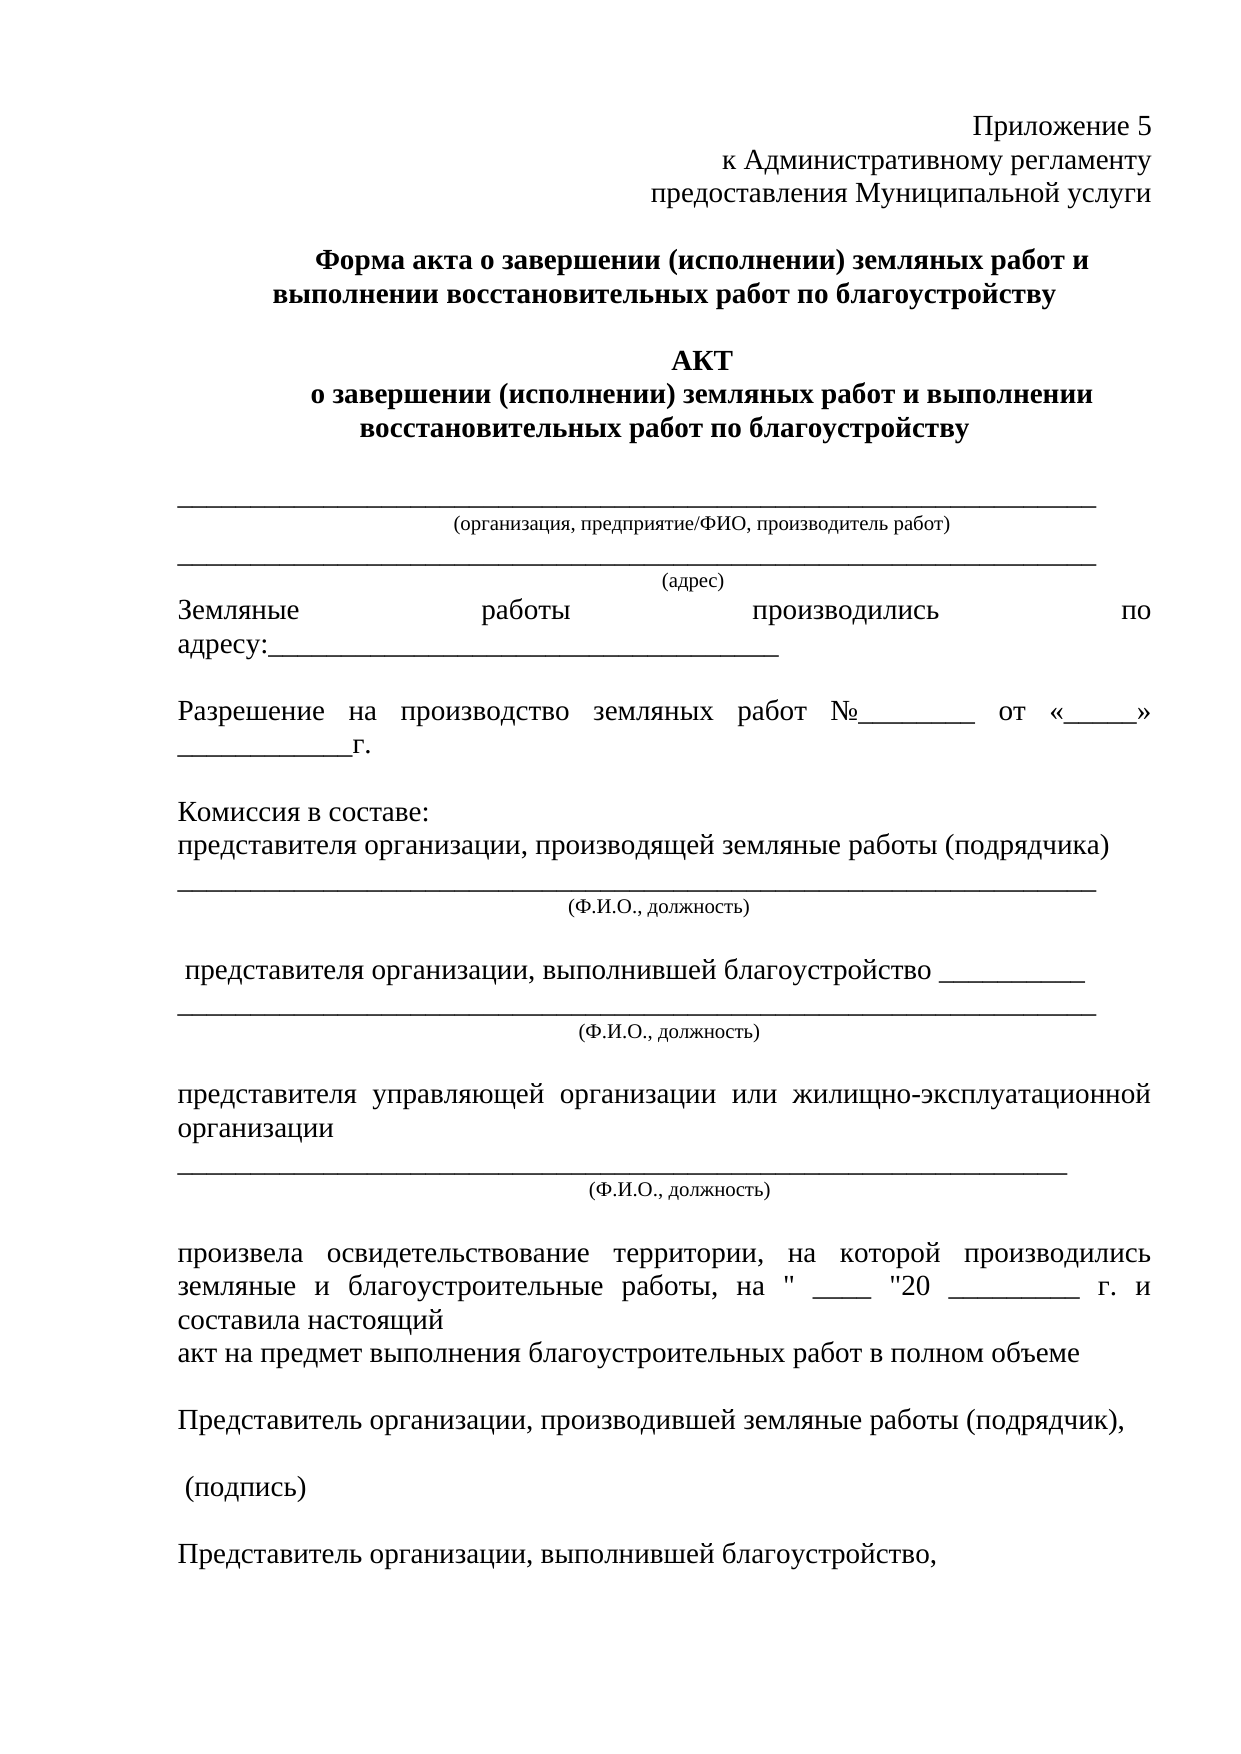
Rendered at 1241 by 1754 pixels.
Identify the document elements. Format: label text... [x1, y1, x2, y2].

text _______________________________________________________________ [177, 985, 1152, 1019]
text Представитель организации, выполнившей благоустройство, [177, 1537, 1152, 1570]
text АКТ [177, 343, 1152, 377]
text Представитель организации, производившей земляные работы (подрядчик), [177, 1402, 1152, 1436]
text о завершении (исполнении) земляных работ и выполнении восстановительных работ по благоустройству [177, 377, 1152, 444]
text _______________________________________________________________ [177, 477, 1152, 511]
text представителя организации, производящей земляные работы (подрядчика) [177, 827, 1152, 861]
text представителя организации, выполнившей благоустройство __________ [177, 952, 1152, 985]
text произвела освидетельствование территории, на которой производились земляные и благоустроительные работы, на " ____ "20 _________ г. и составила настоящий [177, 1235, 1152, 1335]
text (адрес) [177, 568, 1152, 592]
text _______________________________________________________________ [177, 861, 1152, 894]
text представителя управляющей организации или жилищно-эксплуатационной организации _____________________________________________________________ [177, 1077, 1152, 1177]
text Приложение 5 [177, 108, 1152, 142]
text (организация, предприятие/ФИО, производитель работ) [177, 511, 1152, 535]
text Комиссия в составе: [177, 794, 1152, 827]
text к Административному регламенту [177, 142, 1152, 175]
text Форма акта о завершении (исполнении) земляных работ и выполнении восстановительных работ по благоустройству [177, 242, 1152, 309]
text акт на предмет выполнения благоустроительных работ в полном объеме [177, 1335, 1152, 1369]
text предоставления Муниципальной услуги [177, 175, 1152, 209]
text (Ф.И.О., должность) [177, 1019, 1152, 1043]
text (Ф.И.О., должность) [177, 1177, 1152, 1201]
text (подпись) [177, 1469, 1152, 1503]
text (Ф.И.О., должность) [177, 894, 1152, 918]
text Земляные работы производились по адресу:___________________________________ [177, 592, 1152, 659]
text _______________________________________________________________ [177, 535, 1152, 568]
text Разрешение на производство земляных работ №________ от «_____» ____________г. [177, 693, 1152, 760]
